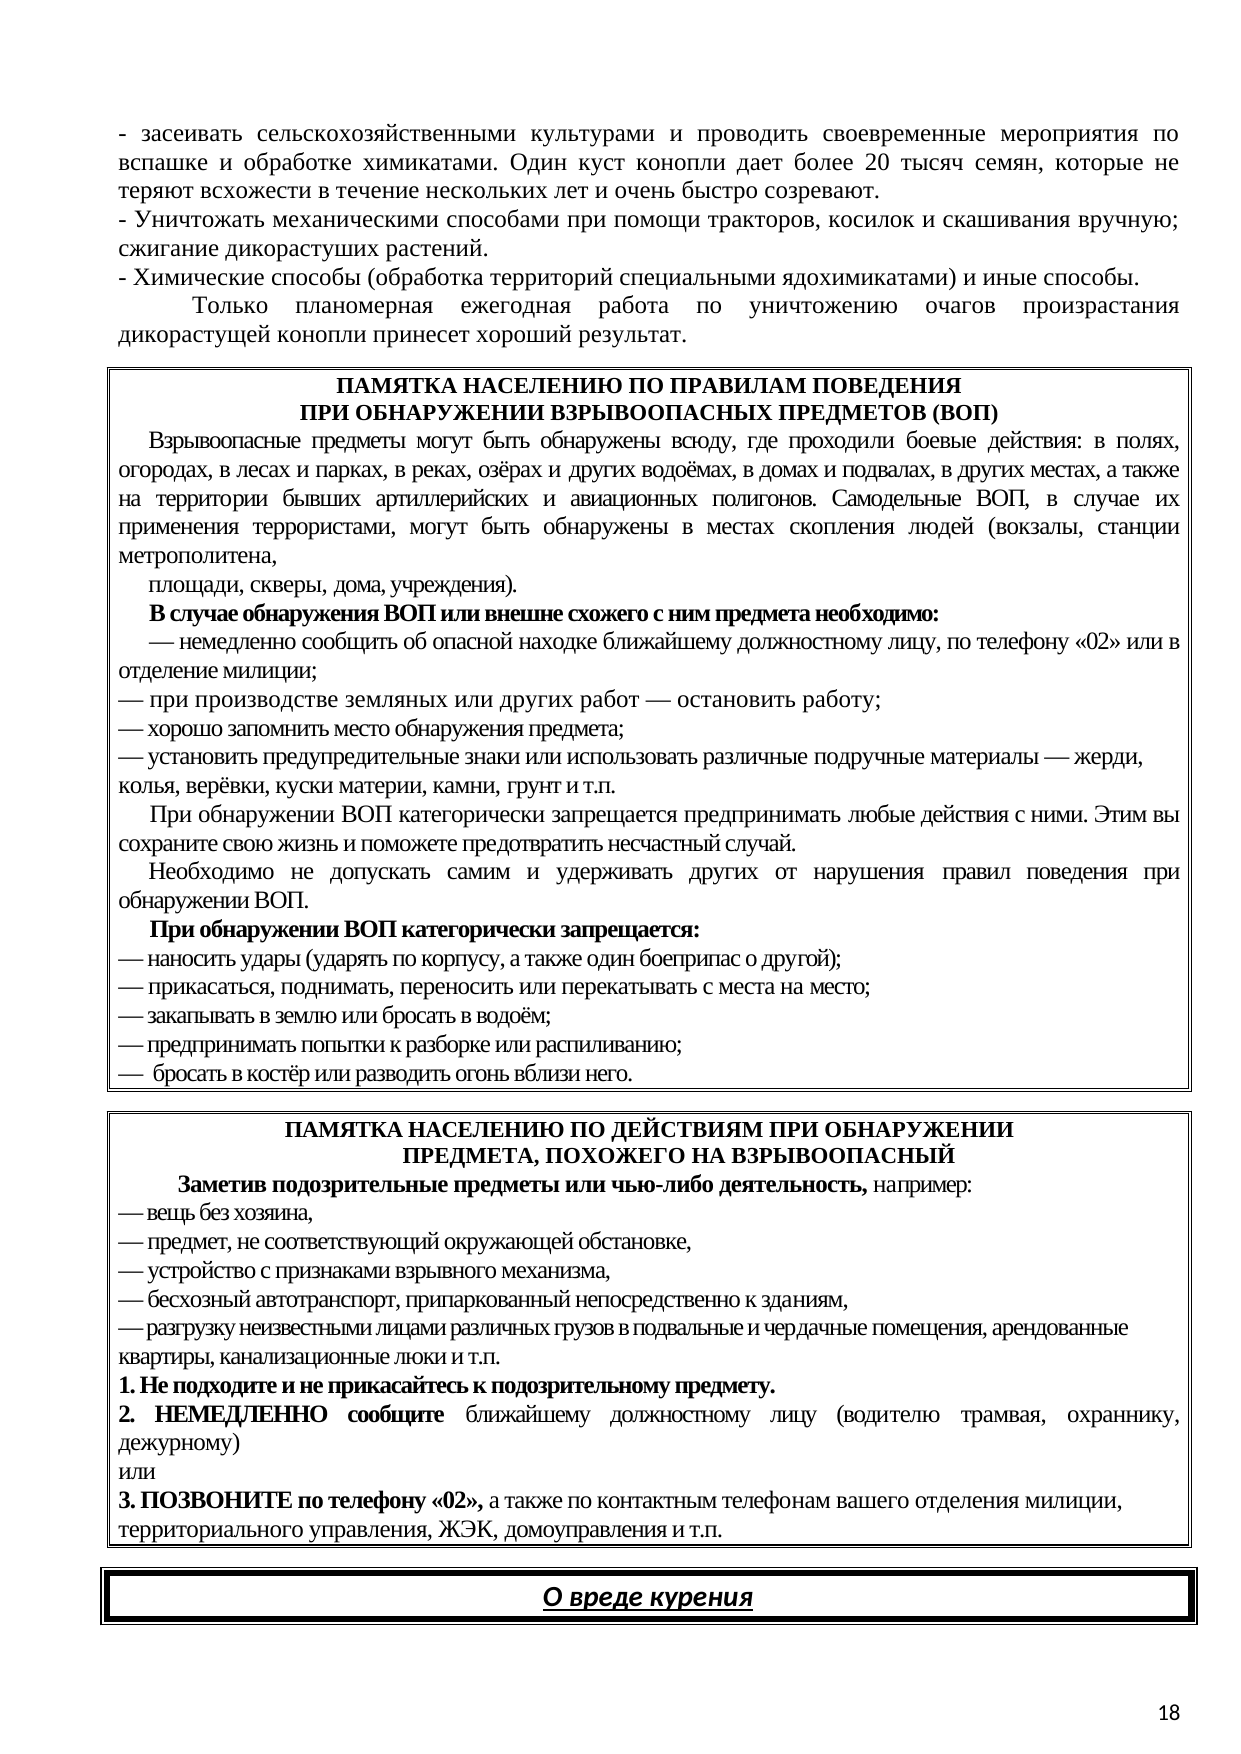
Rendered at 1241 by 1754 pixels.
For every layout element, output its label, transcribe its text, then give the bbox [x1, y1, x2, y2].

text площади, скверы, дома, учреждения). [118, 569, 1180, 598]
text ПРЕДМЕТА, ПОХОЖЕГО НА ВЗРЫВООПАСНЫЙ [118, 1142, 1180, 1169]
text Только планомерная ежегодная работа по уничтожению очагов произрастания дикорастущей конопли принесет хороший результат. [118, 291, 1180, 348]
text ПРИ ОБНАРУЖЕНИИ ВЗРЫВООПАСНЫХ ПРЕДМЕТОВ (ВОП) [118, 399, 1180, 425]
text - Химические способы (обработка территорий специальными ядохимикатами) и иные способы. [118, 262, 1180, 291]
text — прикасаться, поднимать, переносить или перекатывать с места на место; [118, 971, 1180, 1000]
text — при производстве земляных или других работ — остановить работу; [118, 684, 1180, 713]
text или [118, 1456, 1180, 1485]
text — предпринимать попытки к разборке или распиливанию; [118, 1029, 1180, 1052]
text Заметив подозрительные предметы или чью-либо деятельность, например: [118, 1169, 1180, 1197]
text территориального управления, ЖЭК, домоуправления и т.п. [110, 1508, 1188, 1544]
text — немедленно сообщить об опасной находке ближайшему должностному лицу, по телефону «02» или в отделение милиции; [118, 626, 1180, 684]
text При обнаружении ВОП категорически запрещается: [118, 914, 1180, 943]
text — предмет, не соответствующий окружающей обстановке, [118, 1226, 1180, 1255]
text - засеивать сельскохозяйственными культурами и проводить своевременные мероприятия по вспашке и обработке химикатами. Один куст конопли дает более 20 тысяч семян, которые не теряют всхожести в течение нескольких лет и очень быстро созревают. [118, 118, 1180, 204]
text квартиры, канализационные люки и т.п. [118, 1341, 1180, 1370]
text 3. ПОЗВОНИТЕ по телефону «02», а также по контактным телефонам вашего отделения милиции, [118, 1485, 1180, 1508]
text — наносить удары (ударять по корпусу, а также один боеприпас о другой); [118, 943, 1180, 971]
text Необходимо не допускать самим и удерживать других от нарушения правил поведения при обнаружении ВОП. [118, 856, 1180, 914]
text — разгрузку неизвестными лицами различных грузов в подвальные и чердачные помещения, арендованные [118, 1312, 1180, 1341]
text — бесхозный автотранспорт, припаркованный непосредственно к зданиям, [118, 1284, 1180, 1312]
text — вещь без хозяина, [118, 1197, 1180, 1226]
text ПАМЯТКА НАСЕЛЕНИЮ ПО ПРАВИЛАМ ПОВЕДЕНИЯ [110, 370, 1188, 399]
text — установить предупредительные знаки или использовать различные подручные материалы — жерди, колья, верёвки, куски материи, камни, грунт и т.п. [118, 741, 1180, 799]
text — устройство с признаками взрывного механизма, [118, 1255, 1180, 1284]
text ПАМЯТКА НАСЕЛЕНИЮ ПО ДЕЙСТВИЯМ ПРИ ОБНАРУЖЕНИИ [110, 1114, 1188, 1142]
text При обнаружении ВОП категорически запрещается предпринимать любые действия с ними. Этим вы сохраните свою жизнь и поможете предотвратить несчастный случай. [118, 799, 1180, 856]
text 1. Не подходите и не прикасайтесь к подозрительному предмету. [118, 1370, 1180, 1399]
text 2. НЕМЕДЛЕННО сообщите ближайшему должностному лицу (водителю трамвая, охраннику, дежурному) [118, 1399, 1180, 1456]
text — закапывать в землю или бросать в водоём; [118, 1000, 1180, 1029]
text — хорошо запомнить место обнаружения предмета; [118, 713, 1180, 741]
list бросать в костёр или разводить огонь вблизи него. [110, 1052, 1188, 1088]
text Взрывоопасные предметы могут быть обнаружены всюду, где проходили боевые действия: в полях, огородах, в лесах и парках, в реках, озёрах и других водоёмах, в домах и подвалах, в других местах, а также на территории бывших артиллерийских и авиационных полигонов. Самодельные ВОП, в случае их применения террористами, могут быть обнаружены в местах скопления людей (вокзалы, станции метрополитена, [118, 425, 1180, 569]
text В случае обнаружения ВОП или внешне схожего с ним предмета необходимо: [118, 598, 1180, 626]
text - Уничтожать механическими способами при помощи тракторов, косилок и скашивания вручную; сжигание дикорастуших растений. [118, 204, 1180, 262]
